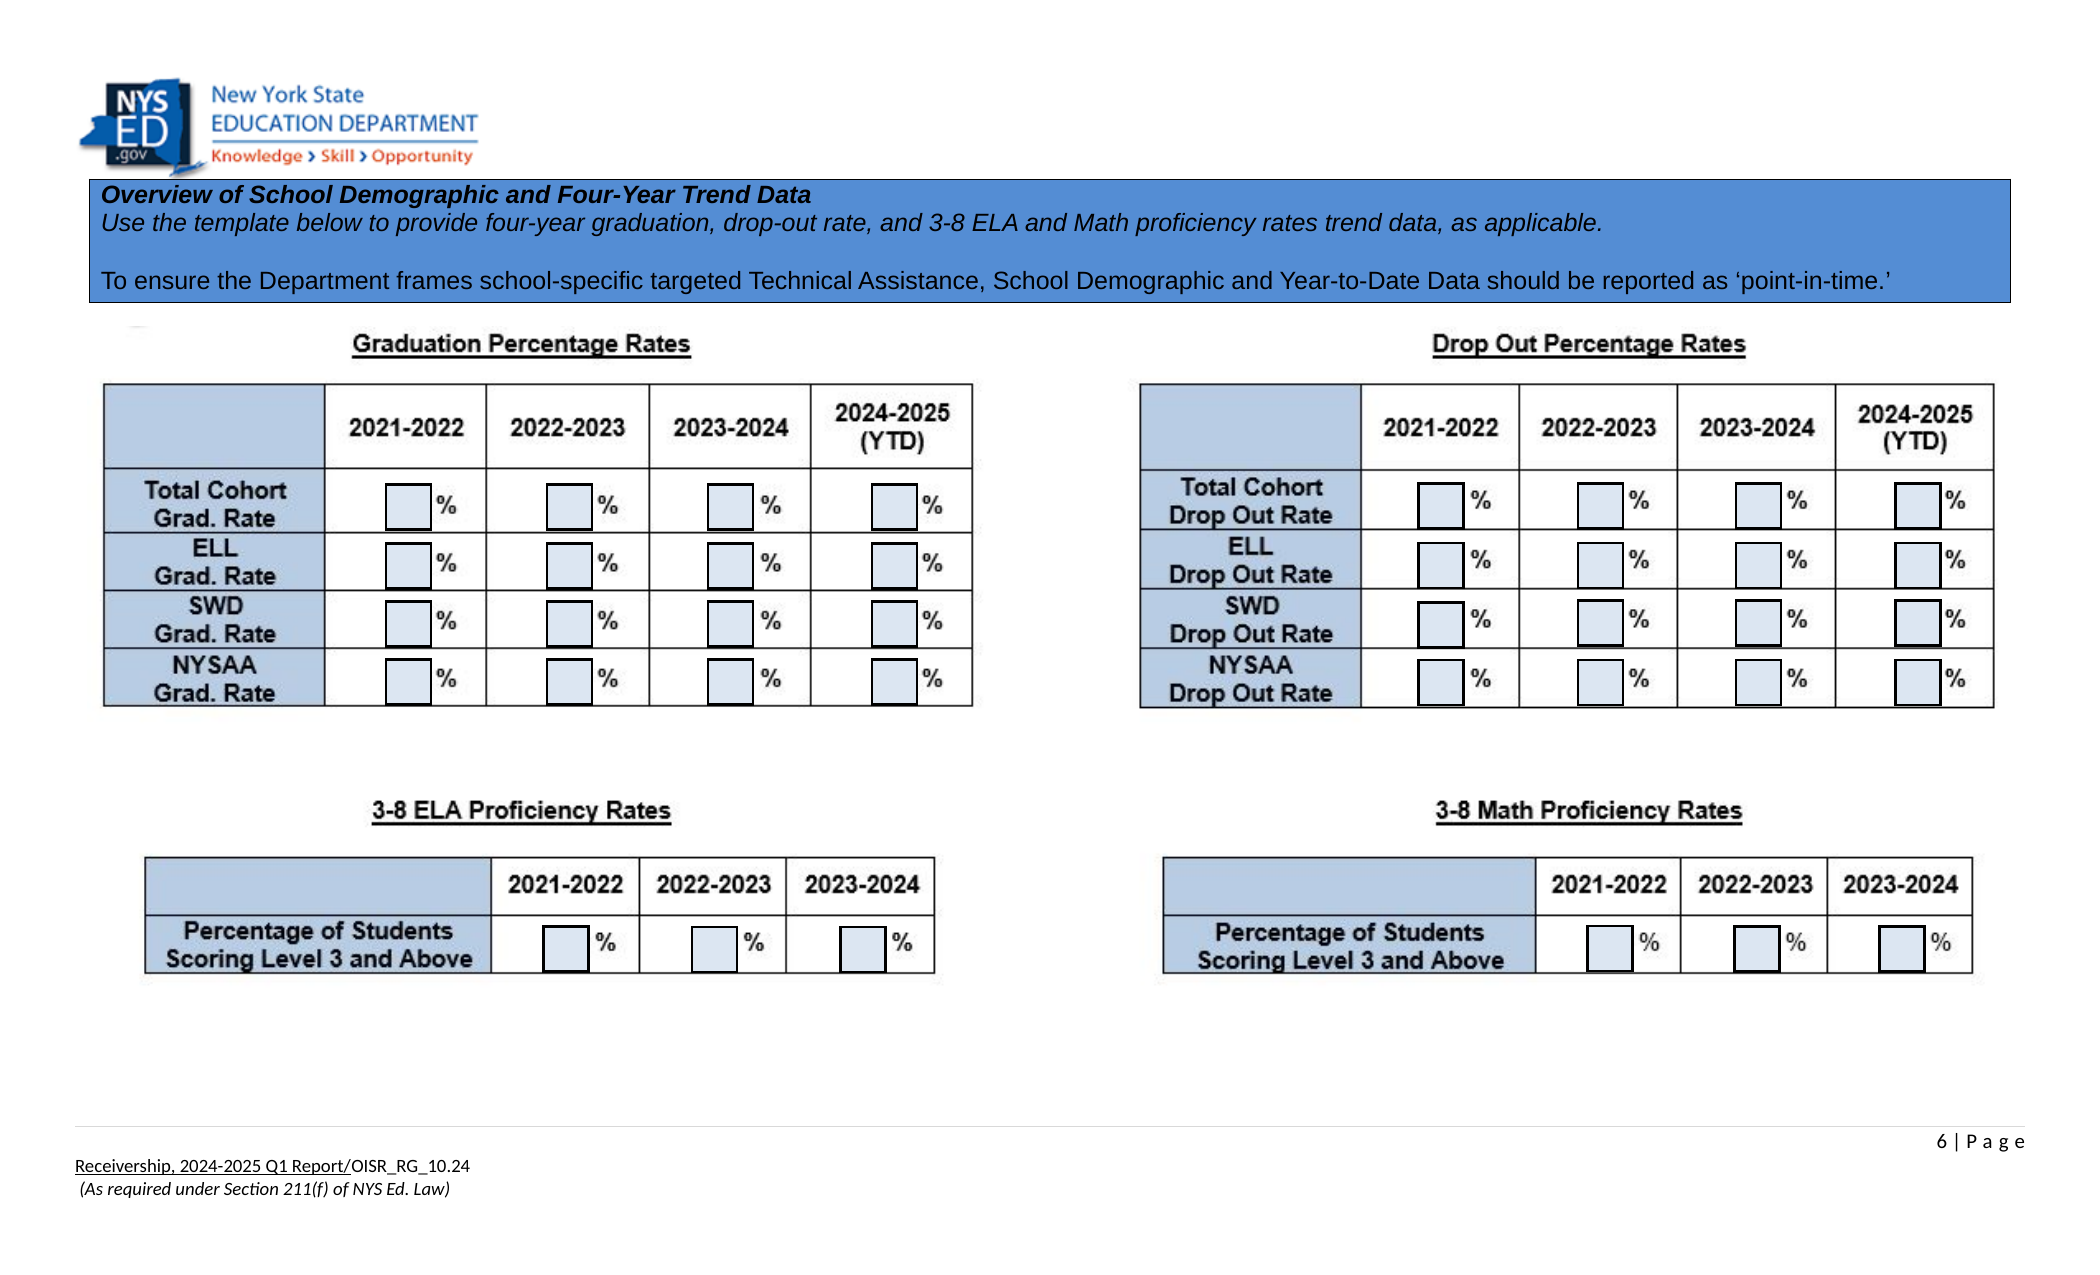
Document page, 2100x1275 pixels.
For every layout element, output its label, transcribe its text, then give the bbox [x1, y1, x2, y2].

table_header Overview of School Demographic and Four-Year Trend Data Use the template below to provide four-year graduation, drop-out rate, and 3-8 ELA and Math proficiency rates trend data, as applicable. To ensure the Department frames school-specific targeted Technical Assistance, School Demographic and Year-to-Date Data should be reported as ‘point-in-time.’ [90, 180, 2010, 302]
picture [87, 326, 2013, 994]
